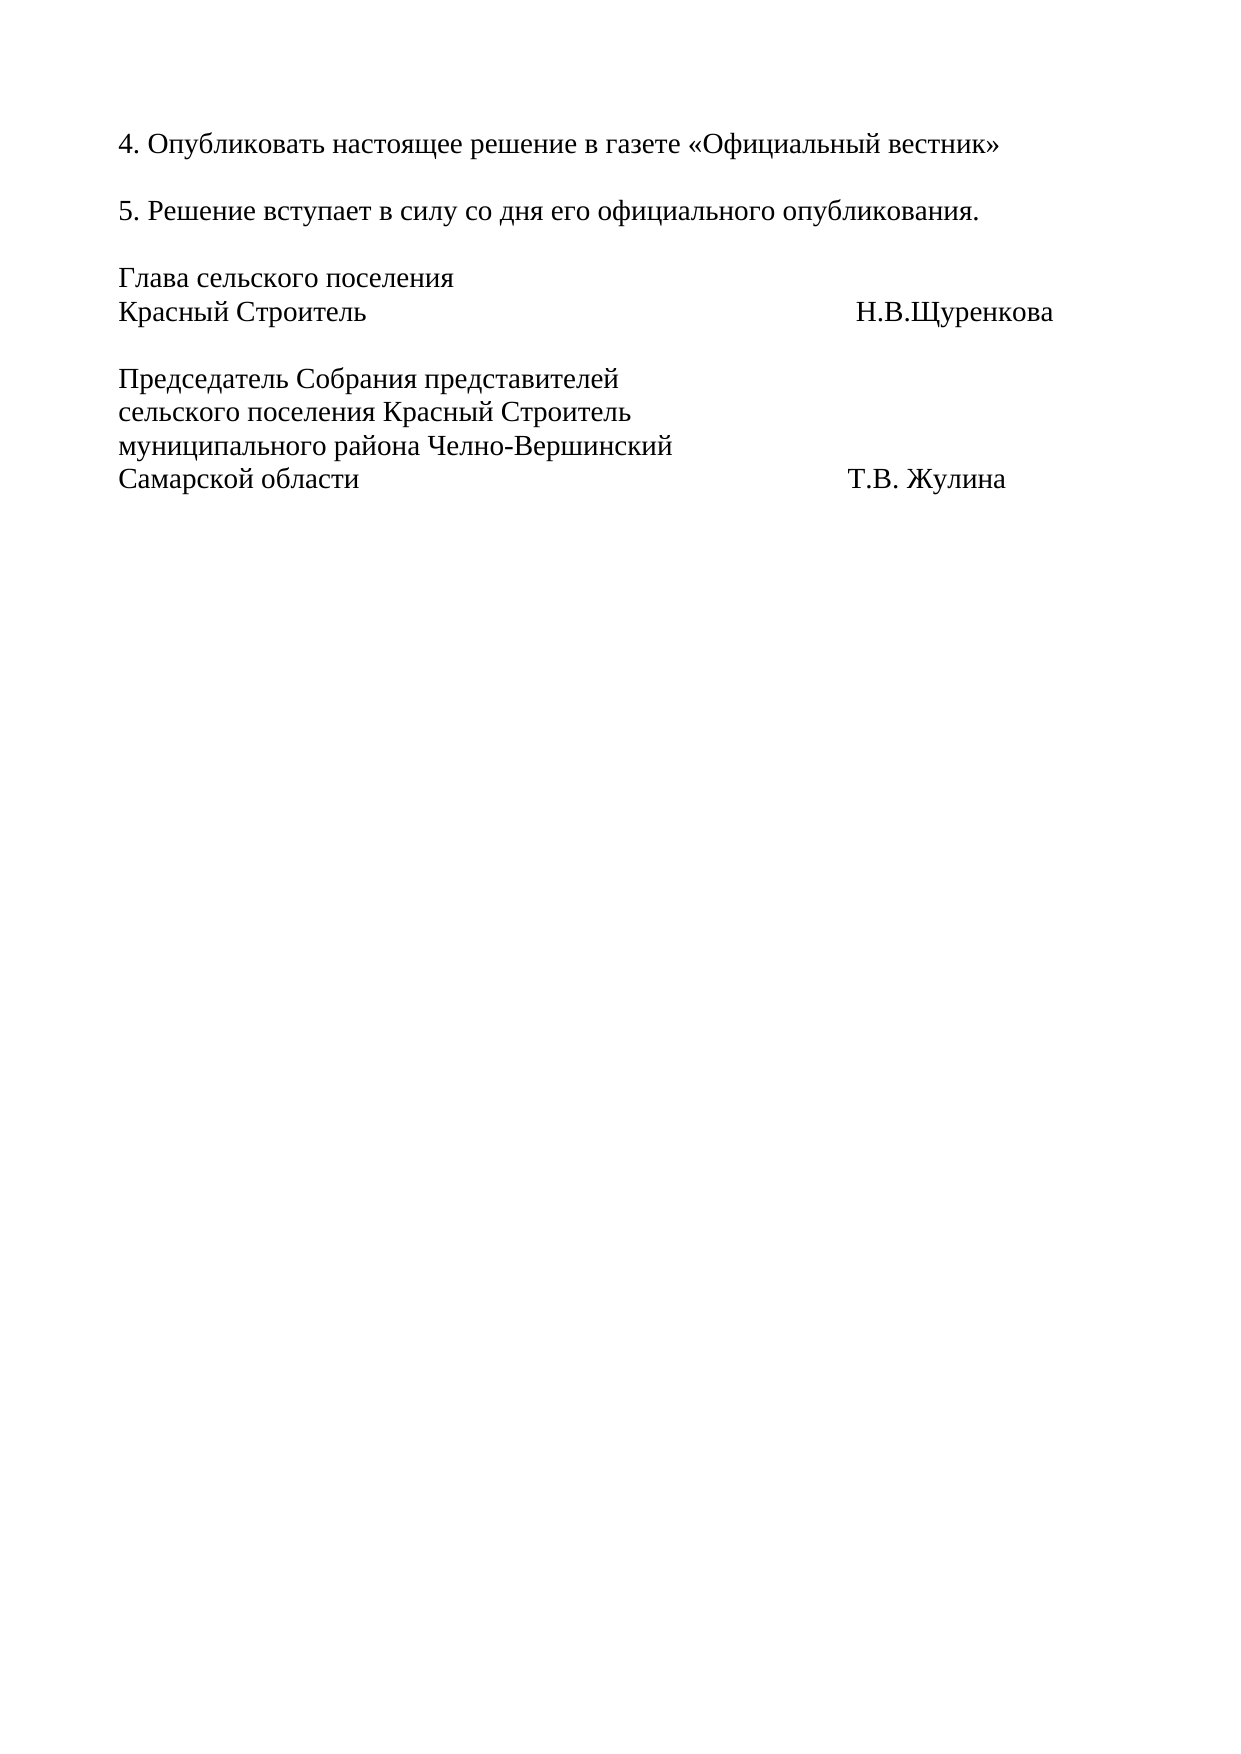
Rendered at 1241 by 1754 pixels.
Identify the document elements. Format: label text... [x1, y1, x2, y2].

text Самарской области Т.В. Жулина [118, 462, 1137, 495]
text 4. Опубликовать настоящее решение в газете «Официальный вестник» [118, 126, 1137, 160]
text сельского поселения Красный Строитель [118, 394, 1137, 428]
text Глава сельского поселения [118, 260, 1137, 294]
text Красный Строитель Н.В.Щуренкова [118, 294, 1137, 327]
text Председатель Собрания представителей [118, 361, 1137, 394]
text 5. Решение вступает в силу со дня его официального опубликования. [118, 193, 1137, 227]
text муниципального района Челно-Вершинский [118, 428, 1137, 462]
